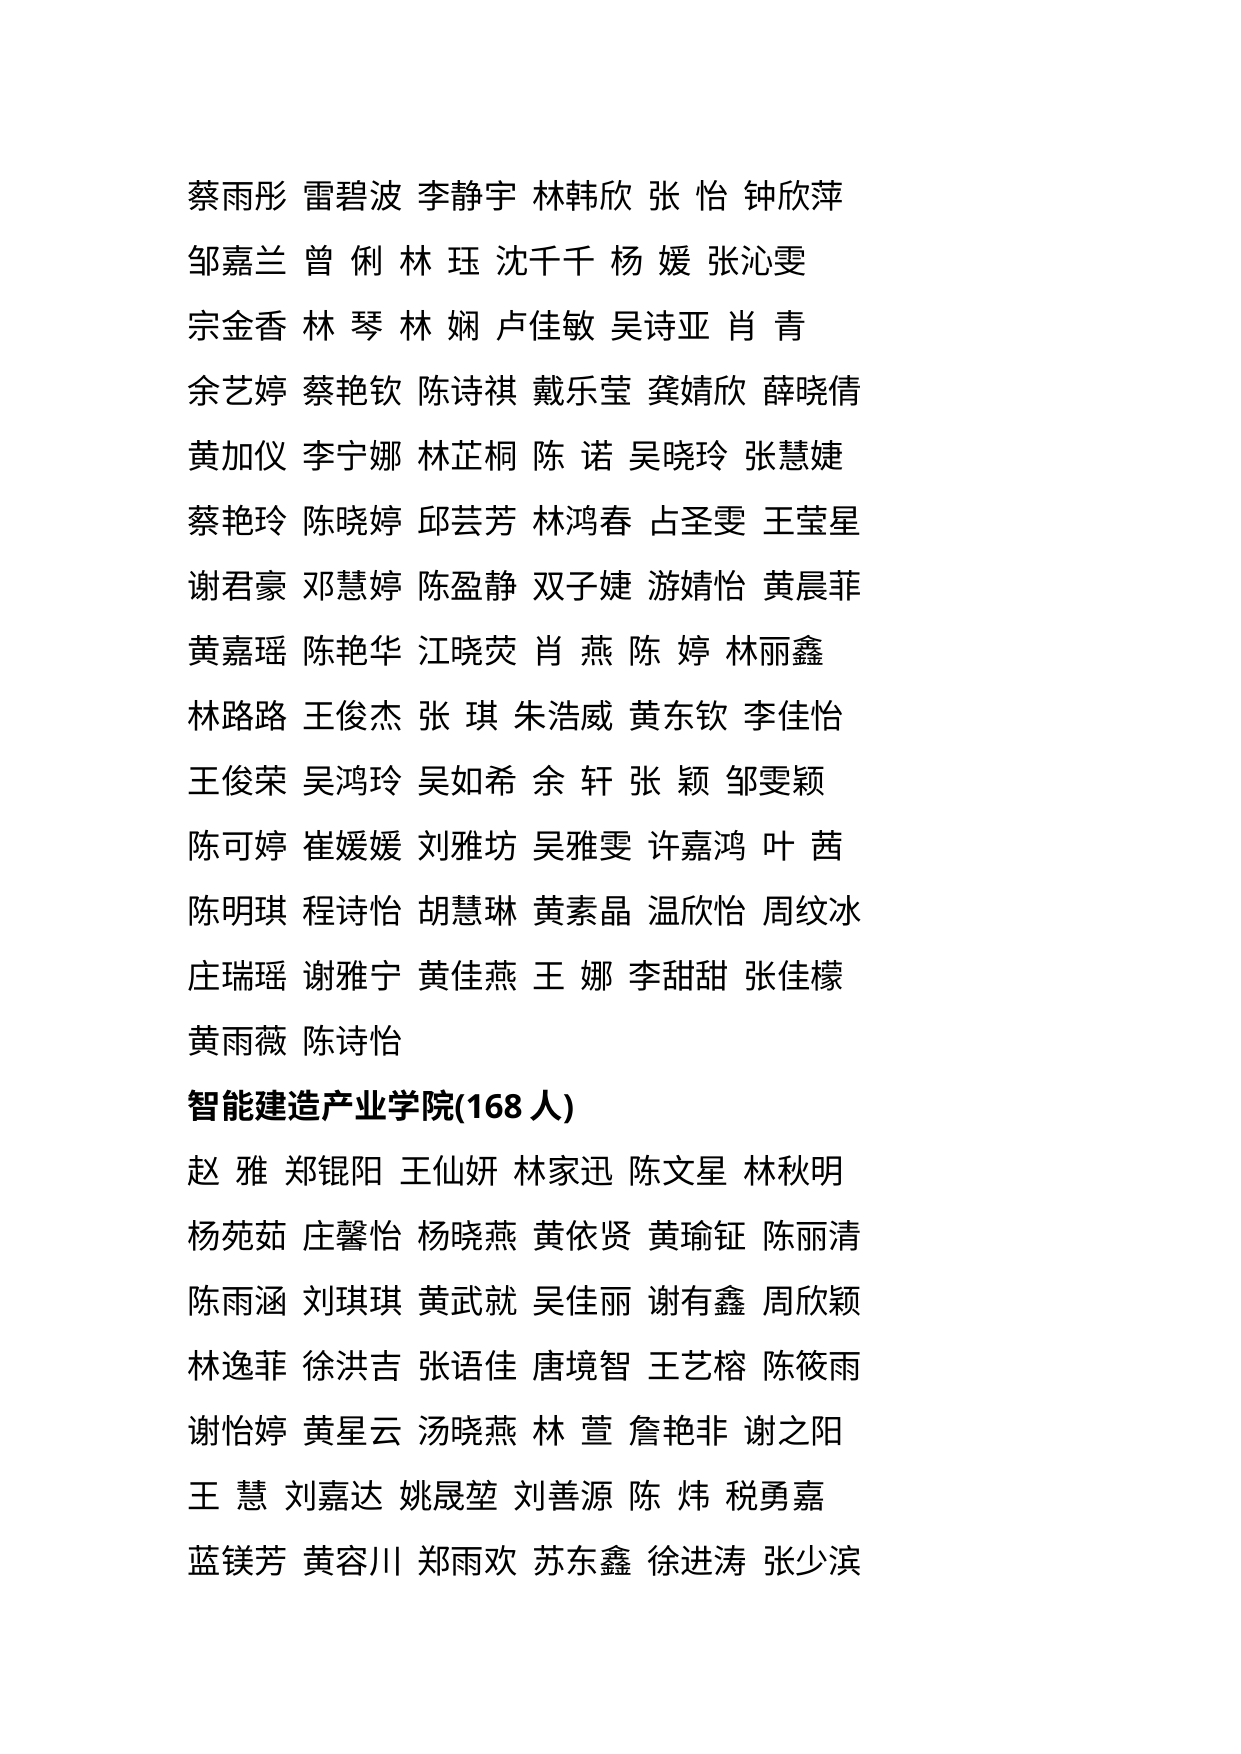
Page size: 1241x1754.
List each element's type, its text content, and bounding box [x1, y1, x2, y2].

text 陈可婷 崔媛媛 刘雅坊 吴雅雯 许嘉鸿 叶 茜 [187, 812, 1053, 877]
text 林逸菲 徐洪吉 张语佳 唐境智 王艺榕 陈筱雨 [187, 1332, 1053, 1397]
text 赵 雅 郑锟阳 王仙妍 林家迅 陈文星 林秋明 [187, 1137, 1053, 1202]
text 庄瑞瑶 谢雅宁 黄佳燕 王 娜 李甜甜 张佳檬 [187, 942, 1053, 1007]
text 蔡雨彤 雷碧波 李静宇 林韩欣 张 怡 钟欣萍 [187, 162, 1053, 227]
text 谢怡婷 黄星云 汤晓燕 林 萱 詹艳非 谢之阳 [187, 1397, 1053, 1462]
text 黄雨薇 陈诗怡 [187, 1007, 1053, 1072]
text 智能建造产业学院(168人) [187, 1072, 1053, 1137]
text 林路路 王俊杰 张 琪 朱浩威 黄东钦 李佳怡 [187, 682, 1053, 747]
text 蔡艳玲 陈晓婷 邱芸芳 林鸿春 占圣雯 王莹星 [187, 487, 1053, 552]
text 陈明琪 程诗怡 胡慧琳 黄素晶 温欣怡 周纹冰 [187, 877, 1053, 942]
text 黄嘉瑶 陈艳华 江晓荧 肖 燕 陈 婷 林丽鑫 [187, 617, 1053, 682]
text 王 慧 刘嘉达 姚晟堃 刘善源 陈 炜 税勇嘉 [187, 1462, 1053, 1527]
text 黄加仪 李宁娜 林芷桐 陈 诺 吴晓玲 张慧婕 [187, 422, 1053, 487]
text 王俊荣 吴鸿玲 吴如希 余 轩 张 颖 邹雯颖 [187, 747, 1053, 812]
text 杨苑茹 庄馨怡 杨晓燕 黄依贤 黄瑜钲 陈丽清 [187, 1202, 1053, 1267]
text 蓝镁芳 黄容川 郑雨欢 苏东鑫 徐进涛 张少滨 [187, 1527, 1053, 1592]
text 陈雨涵 刘琪琪 黄武就 吴佳丽 谢有鑫 周欣颖 [187, 1267, 1053, 1332]
text 邹嘉兰 曾 俐 林 珏 沈千千 杨 媛 张沁雯 [187, 227, 1053, 292]
text 宗金香 林 琴 林 娴 卢佳敏 吴诗亚 肖 青 [187, 292, 1053, 357]
text 谢君豪 邓慧婷 陈盈静 双子婕 游婧怡 黄晨菲 [187, 552, 1053, 617]
text 余艺婷 蔡艳钦 陈诗祺 戴乐莹 龚婧欣 薛晓倩 [187, 357, 1053, 422]
